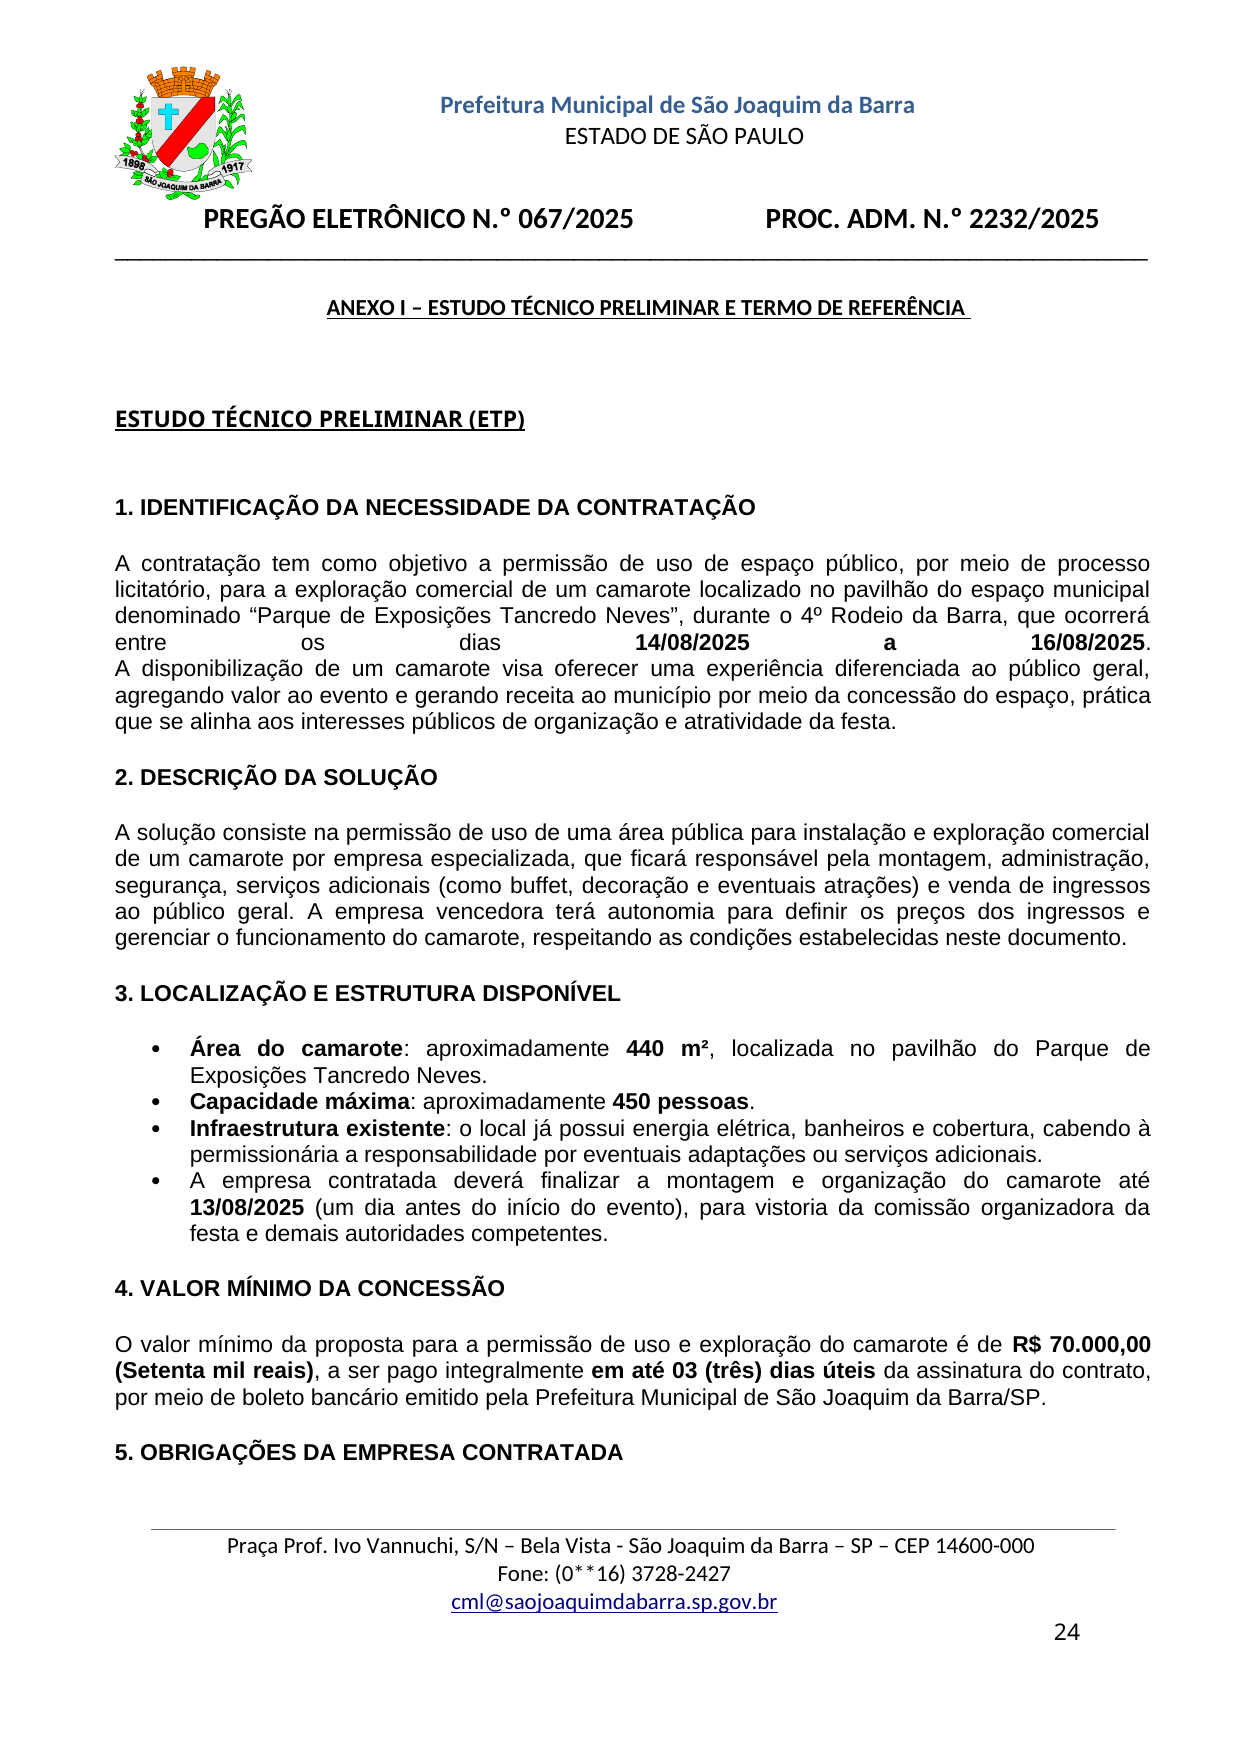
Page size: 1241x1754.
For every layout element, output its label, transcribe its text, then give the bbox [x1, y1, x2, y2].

text 3. LOCALIZAÇÃO E ESTRUTURA DISPONÍVEL [114, 980, 1151, 1006]
list Infraestrutura existente: o local já possui energia elétrica, banheiros e cobertura, cabendo à permissionária a responsabilidade por eventuais adaptações ou serviços adicionais. [152, 1173, 1151, 1226]
list Área do camarote: aproximadamente 440 m², localizada no pavilhão do Parque de Exposições Tancredo Neves. [152, 1035, 1151, 1088]
text ANEXO I – ESTUDO TÉCNICO PRELIMINAR E TERMO DE REFERÊNCIA [144, 293, 1148, 322]
text 1. IDENTIFICAÇÃO DA NECESSIDADE DA CONTRATAÇÃO [114, 494, 1151, 521]
list Capacidade máxima: aproximadamente 450 pessoas. [152, 1117, 1151, 1144]
list A empresa contratada deverá finalizar a montagem e organização do camarote até 13/08/2025 (um dia antes do início do evento), para vistoria da comissão organizadora da festa e demais autoridades competentes. [152, 1255, 1151, 1334]
text A solução consiste na permissão de uso de uma área pública para instalação e exploração comercial de um camarote por empresa especializada, que ficará responsável pela montagem, administração, segurança, serviços adicionais (como buffet, decoração e eventuais atrações) e venda de ingressos ao público geral. A empresa vencedora terá autonomia para definir os preços dos ingressos e gerenciar o funcionamento do camarote, respeitando as condições estabelecidas neste documento. [114, 819, 1151, 951]
text 2. DESCRIÇÃO DA SOLUÇÃO [114, 763, 1151, 790]
text O valor mínimo da proposta para a permissão de uso e exploração do camarote é de R$ 70.000,00 (Setenta mil reais), a ser pago integralmente em até 03 (três) dias úteis da assinatura do contrato, por meio de boleto bancário emitido pela Prefeitura Municipal de São Joaquim da Barra/SP. [114, 1418, 1151, 1497]
text ESTUDO TÉCNICO PRELIMINAR (ETP) [114, 403, 1151, 434]
text 4. VALOR MÍNIMO DA CONCESSÃO [114, 1363, 1151, 1389]
text A contratação tem como objetivo a permissão de uso de espaço público, por meio de processo licitatório, para a exploração comercial de um camarote localizado no pavilhão do espaço municipal denominado “Parque de Exposições Tancredo Neves”, durante o 4º Rodeio da Barra, que ocorrerá entre os dias 14/08/2025 a 16/08/2025. A disponibilização de um camarote visa oferecer uma experiência diferenciada ao público geral, agregando valor ao evento e gerando receita ao município por meio da concessão do espaço, prática que se alinha aos interesses públicos de organização e atratividade da festa. [114, 550, 1151, 734]
